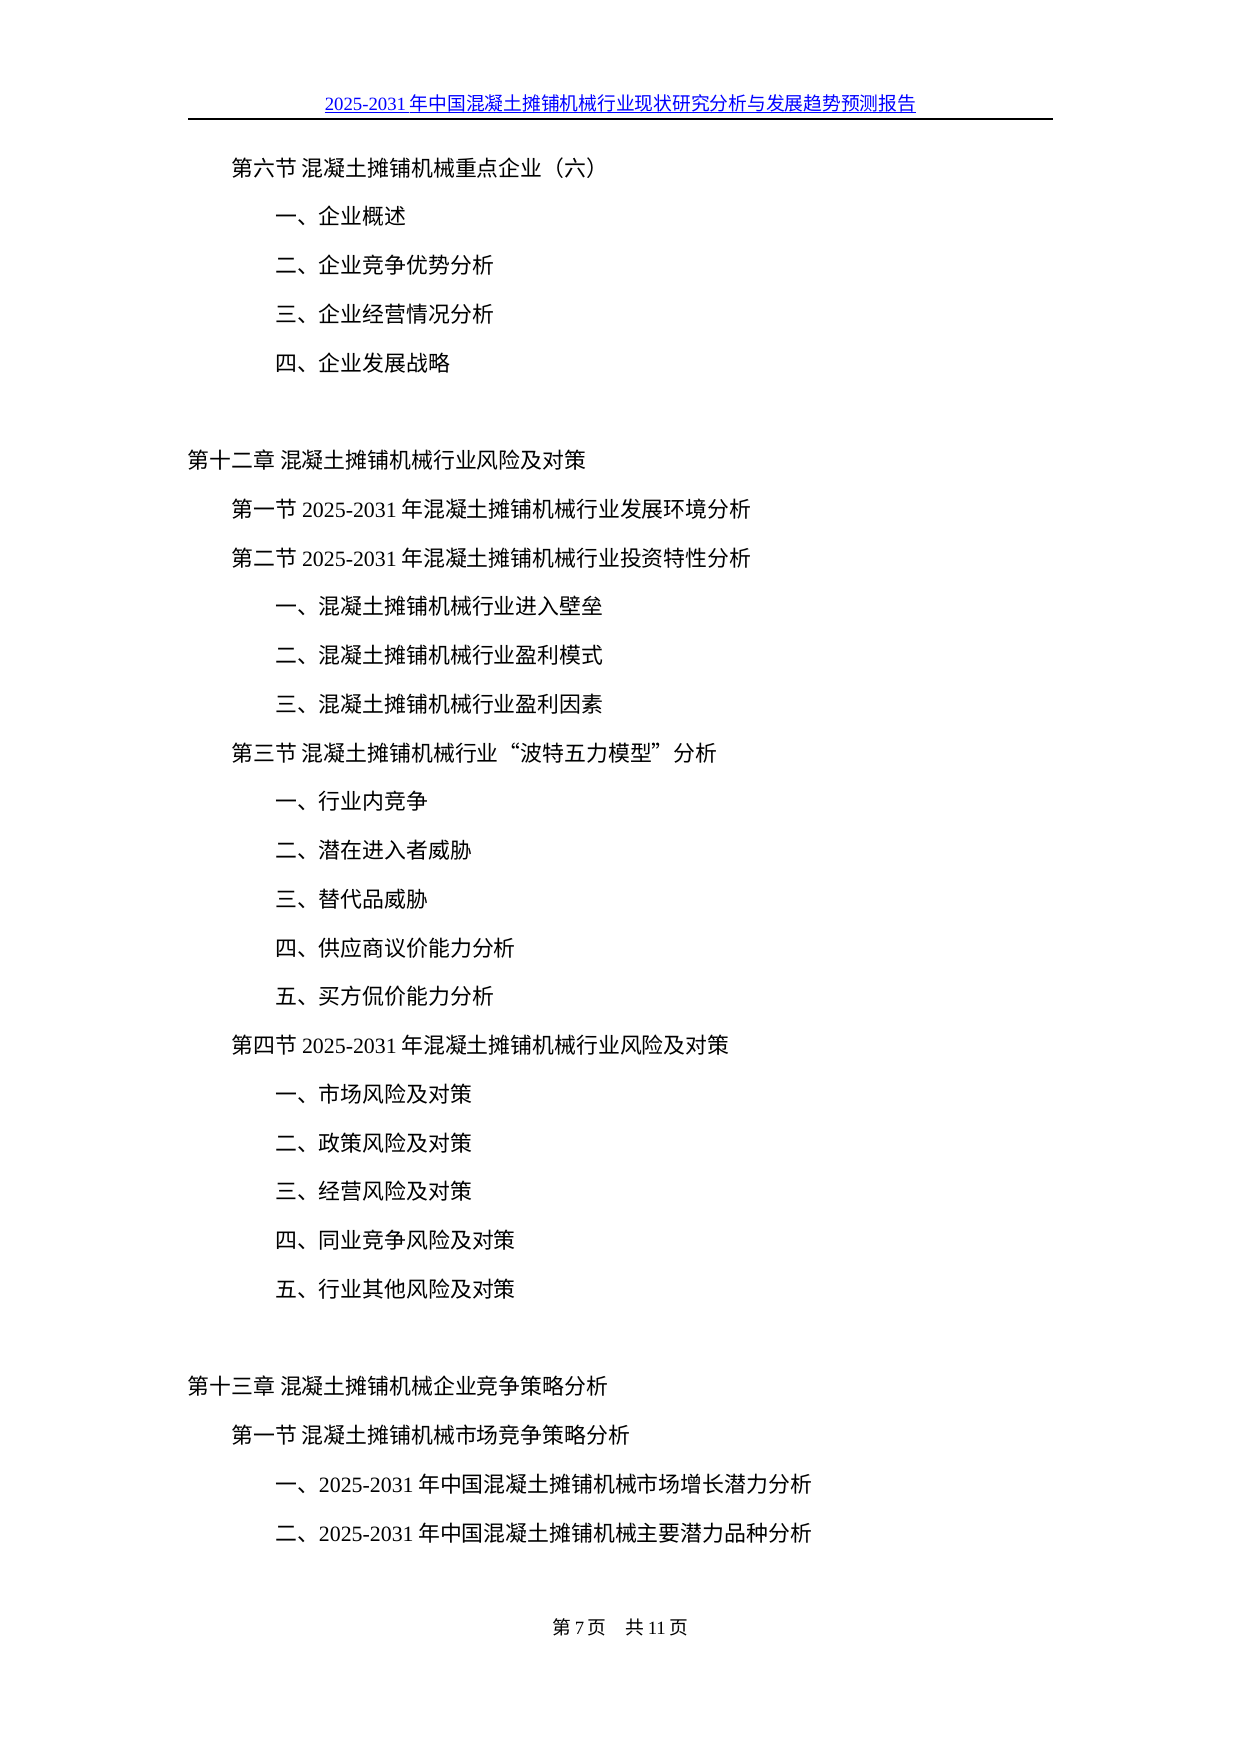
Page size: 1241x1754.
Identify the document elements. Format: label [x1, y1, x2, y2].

text [187, 150, 1053, 1548]
